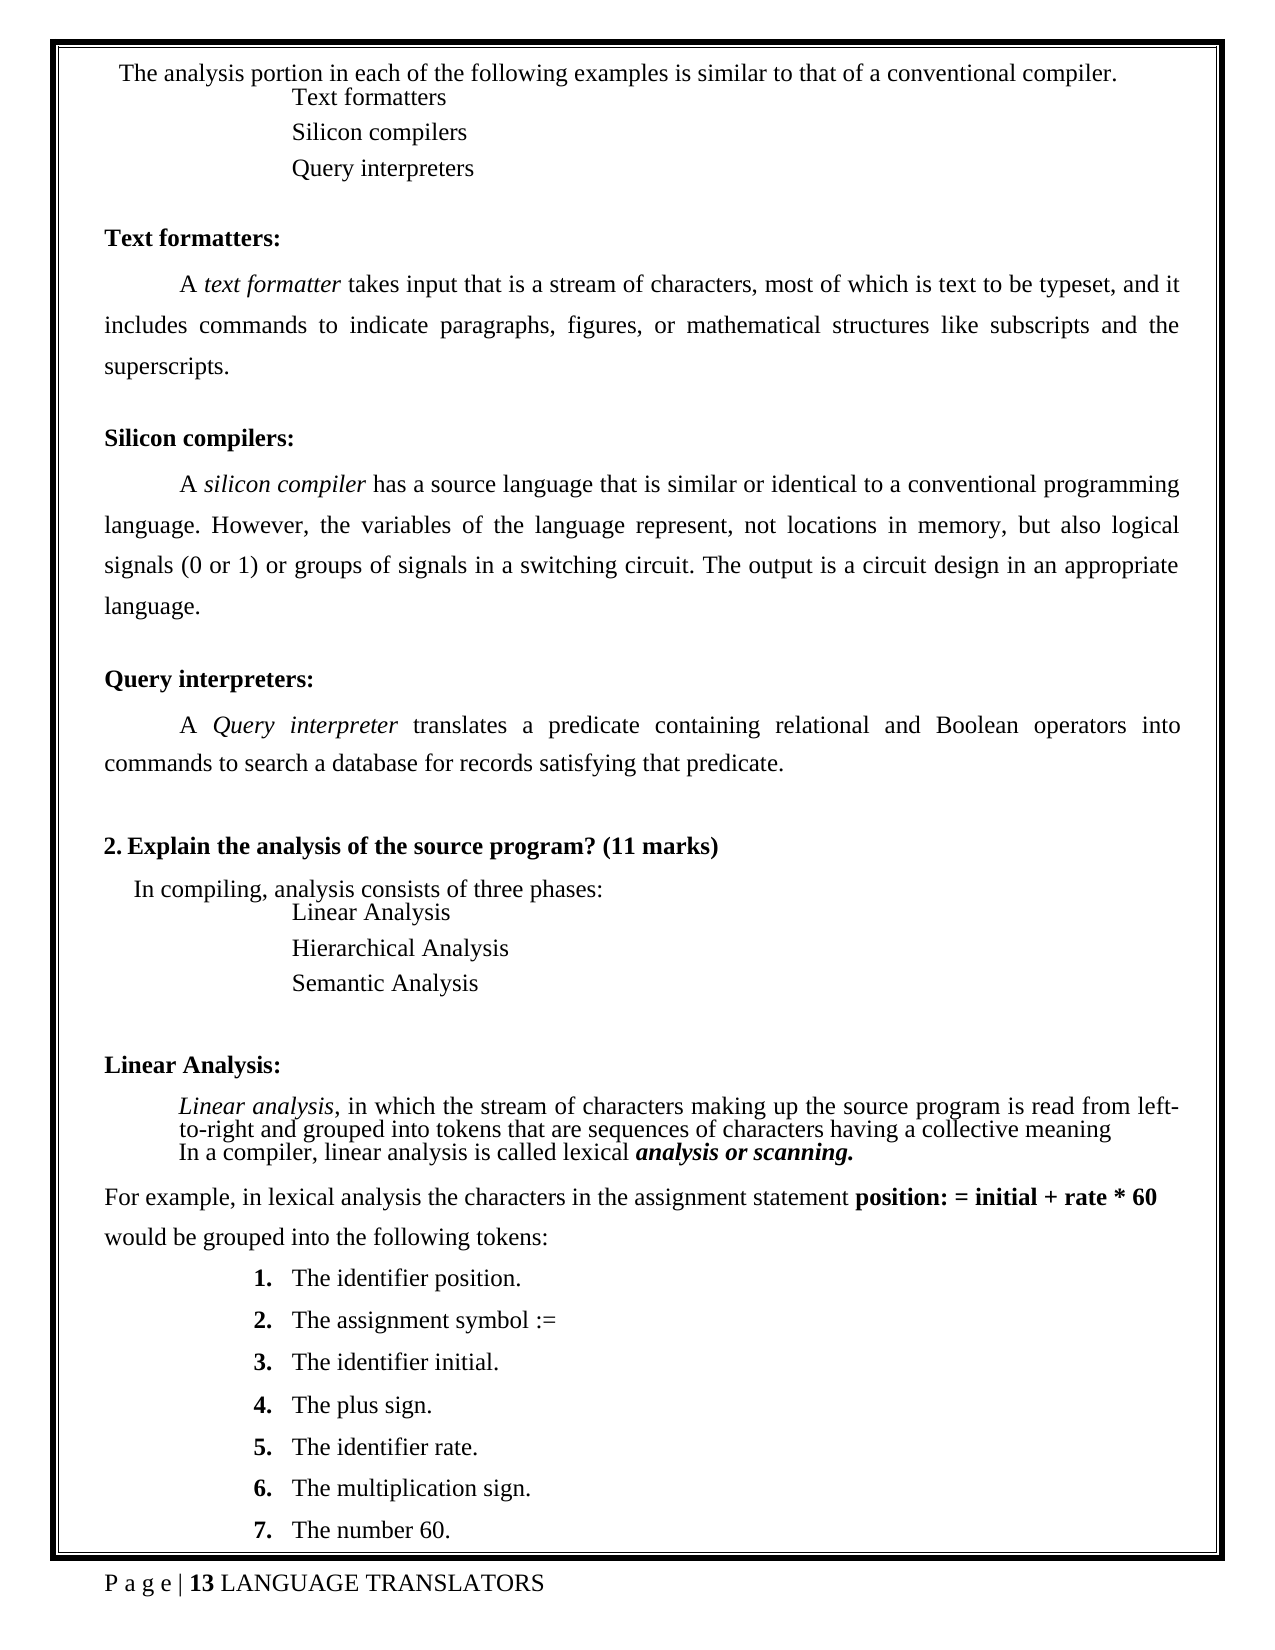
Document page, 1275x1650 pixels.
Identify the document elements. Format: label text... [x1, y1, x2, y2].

text P a g e | 13 LANGUAGE TRANSLATORS [104, 1568, 1181, 1597]
text A text formatter takes input that is a stream of characters, most of which is text to be typeset, and it includes commands to indicate paragraphs, figures, or mathematical structures like subscripts and the superscripts. [104, 269, 1181, 380]
list The plus sign. [253, 1390, 1181, 1418]
text The analysis portion in each of the following examples is similar to that of a conventional compiler. [119, 59, 1181, 87]
list The assignment symbol := [253, 1306, 1181, 1334]
list Query interpreters [253, 159, 1181, 181]
text Silicon compilers: [104, 423, 1181, 452]
text A silicon compiler has a source language that is similar or identical to a conventional programming language. However, the variables of the language represent, not locations in memory, but also logical signals (0 or 1) or groups of signals in a switching circuit. The output is a circuit design in an appropriate language. [104, 469, 1181, 620]
list Semantic Analysis [253, 974, 1181, 996]
list The multiplication sign. [253, 1474, 1181, 1503]
list Text formatters [253, 87, 1181, 110]
list The number 60. [253, 1516, 1181, 1544]
list The identifier initial. [253, 1348, 1181, 1376]
list In a compiler, linear analysis is called lexical analysis or scanning. [141, 1143, 1181, 1165]
text Query interpreters: [104, 664, 1181, 692]
list The identifier position. [253, 1264, 1181, 1293]
text Linear Analysis: [104, 1050, 1181, 1079]
list Explain the analysis of the source program? (11 marks) [103, 831, 1181, 860]
list The identifier rate. [253, 1432, 1181, 1461]
text For example, in lexical analysis the characters in the assignment statement position: = initial + rate * 60 would be grouped into the following tokens: [104, 1182, 1181, 1250]
list Linear Analysis [253, 903, 1181, 925]
text Text formatters: [104, 224, 1181, 252]
list Silicon compilers [253, 123, 1181, 145]
list Linear analysis, in which the stream of characters making up the source program is read from left-to-right and grouped into tokens that are sequences of characters having a collective meaning [141, 1096, 1181, 1143]
text A Query interpreter translates a predicate containing relational and Boolean operators into commands to search a database for records satisfying that predicate. [104, 710, 1181, 777]
text In compiling, analysis consists of three phases: [133, 874, 1181, 903]
list Hierarchical Analysis [253, 938, 1181, 961]
